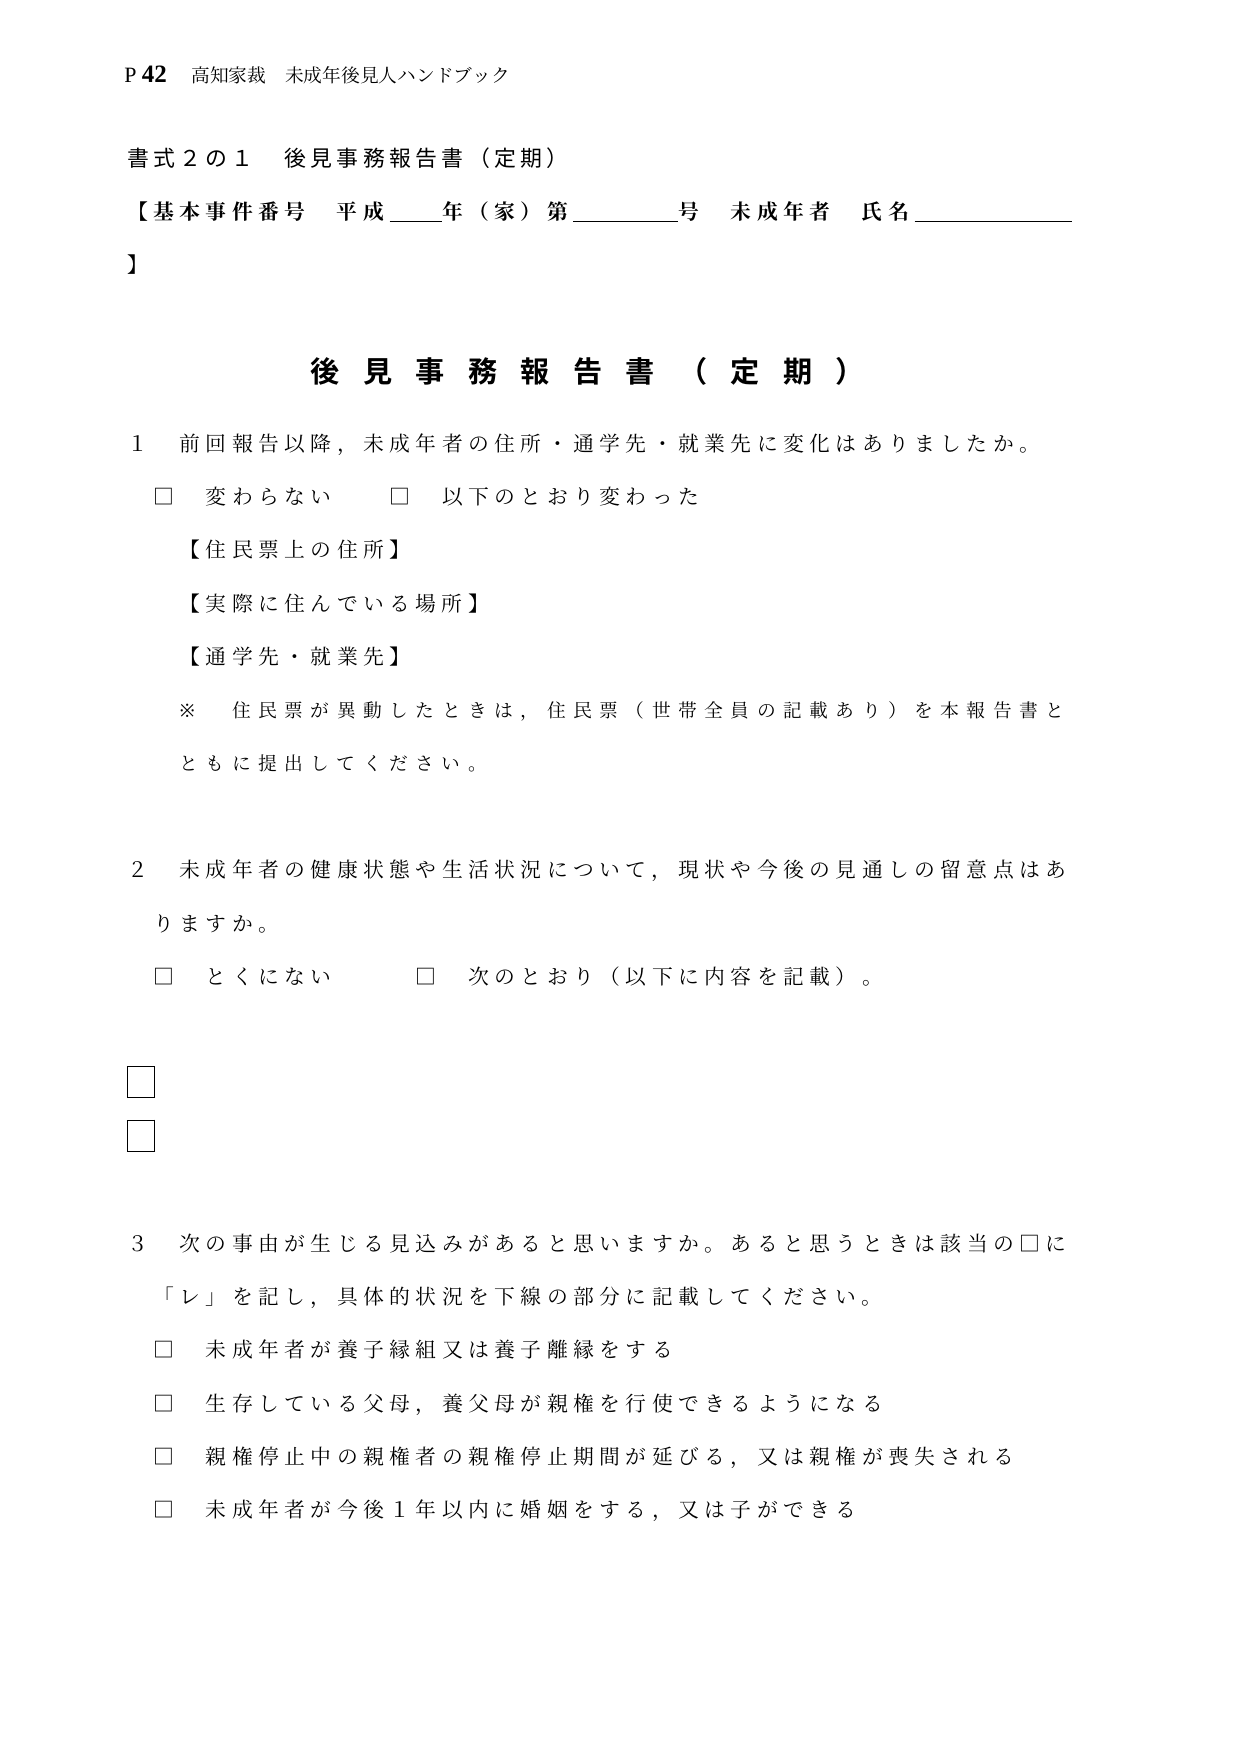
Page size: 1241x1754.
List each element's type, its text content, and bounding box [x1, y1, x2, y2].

text 後見事務報告書（定期） [127, 343, 1072, 397]
text １ 前回報告以降，未成年者の住所・通学先・就業先に変化はありましたか。 [127, 416, 1072, 469]
text □ 未成年者が今後１年以内に婚姻をする，又は子ができる [127, 1482, 1072, 1536]
text ※ 住民票が異動したときは，住民票（世帯全員の記載あり）を本報告書とともに提出してください。 [153, 682, 1072, 789]
text 【基本事件番号 平成 年（家）第 号 未成年者 氏名 】 [127, 183, 1072, 290]
text □ 親権停止中の親権者の親権停止期間が延びる，又は親権が喪失される [127, 1429, 1072, 1482]
text □ とくにない □ 次のとおり（以下に内容を記載）。 [127, 949, 1072, 1002]
text 【通学先・就業先】 [127, 629, 1072, 682]
text □ 未成年者が養子縁組又は養子離縁をする [127, 1322, 1072, 1376]
text 【住民票上の住所】 [127, 522, 1072, 576]
text ２ 未成年者の健康状態や生活状況について，現状や今後の見通しの留意点はありますか。 [127, 842, 1072, 949]
subtitle 書式２の１ 後見事務報告書（定期） [127, 130, 1072, 183]
text □ 生存している父母，養父母が親権を行使できるようになる [127, 1376, 1072, 1429]
text 【実際に住んでいる場所】 [127, 576, 1072, 629]
text □ 変わらない □ 以下のとおり変わった [127, 469, 1072, 522]
text ３ 次の事由が生じる見込みがあると思いますか。あると思うときは該当の□に「レ」を記し，具体的状況を下線の部分に記載してください。 [127, 1216, 1072, 1322]
